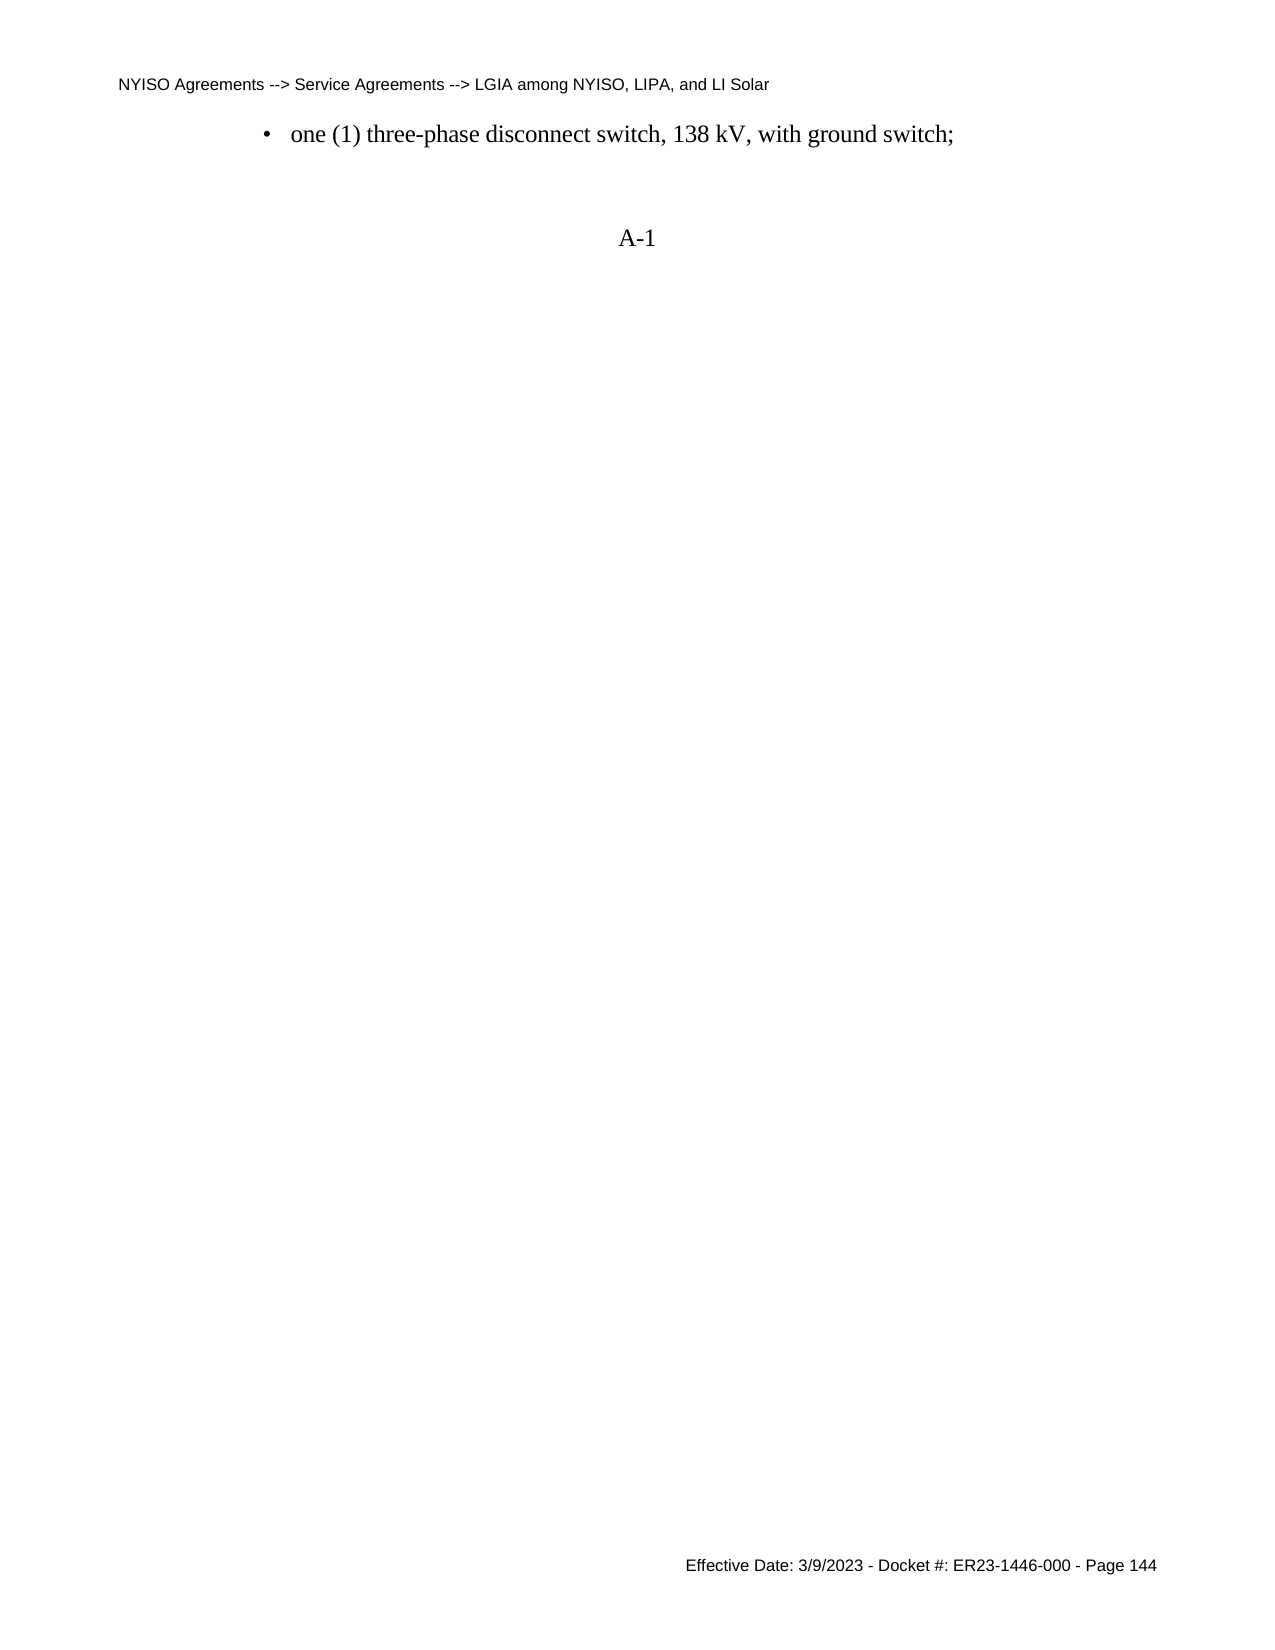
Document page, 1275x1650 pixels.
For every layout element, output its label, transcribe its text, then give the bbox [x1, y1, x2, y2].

text • one (1) three-phase disconnect switch, 138 kV, with ground switch; [262, 119, 1275, 148]
text A-1 [618, 223, 1275, 252]
